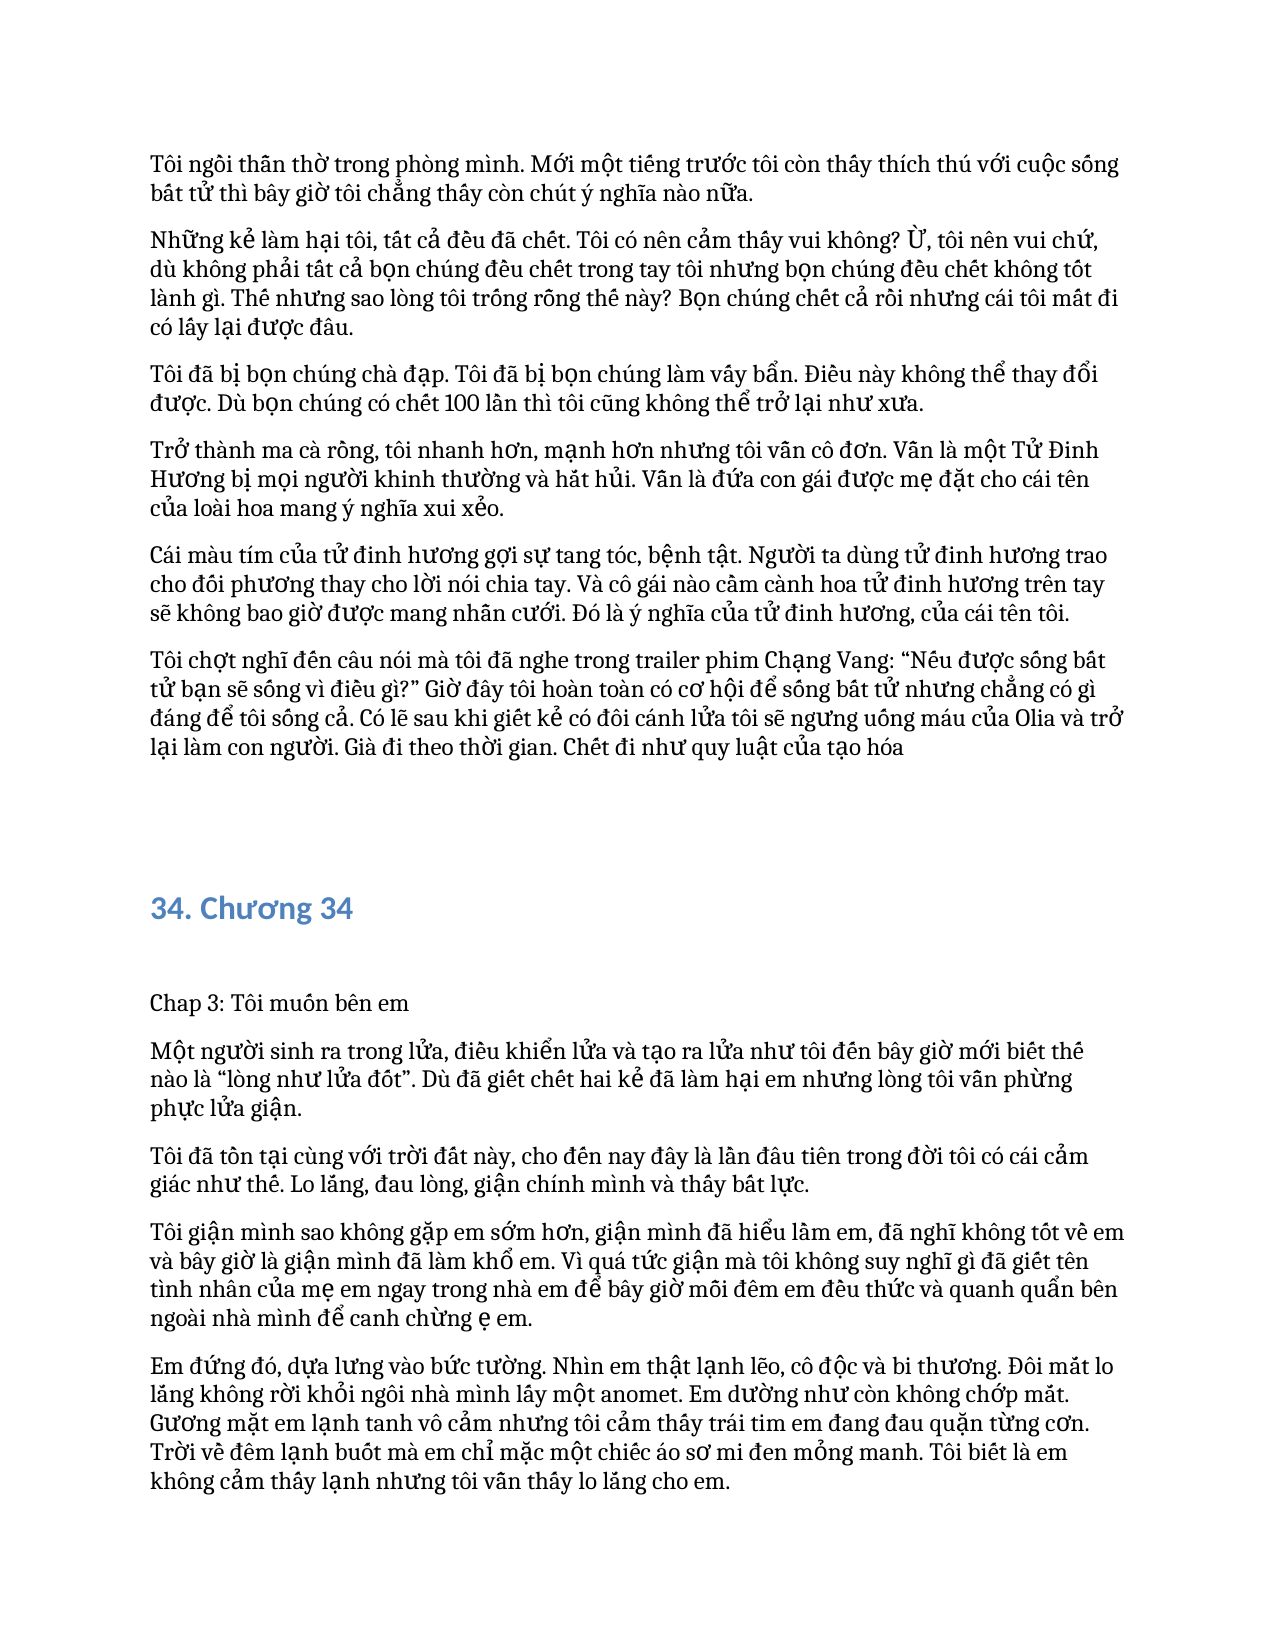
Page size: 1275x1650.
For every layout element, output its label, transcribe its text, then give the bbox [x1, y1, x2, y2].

text Cái màu tím của tử đinh hương gợi sự tang tóc, bệnh tật. Người ta dùng tử đinh hương trao cho đối phương thay cho lời nói chia tay. Và cô gái nào cầm cành hoa tử đinh hương trên tay sẽ không bao giờ được mang nhẫn cưới. Đó là ý nghĩa của tử đinh hương, của cái tên tôi. [150, 541, 1125, 627]
subtitle 34. Chương 34 [150, 887, 1125, 928]
text Những kẻ làm hại tôi, tất cả đều đã chết. Tôi có nên cảm thấy vui không? Ừ, tôi nên vui chứ, dù không phải tất cả bọn chúng đều chết trong tay tôi nhưng bọn chúng đều chết không tốt lành gì. Thế nhưng sao lòng tôi trống rỗng thế này? Bọn chúng chết cả rồi nhưng cái tôi mất đi có lấy lại được đâu. [150, 226, 1125, 341]
text Tôi đã bị bọn chúng chà đạp. Tôi đã bị bọn chúng làm vấy bẩn. Điều này không thể thay đổi được. Dù bọn chúng có chết 100 lần thì tôi cũng không thể trở lại như xưa. [150, 360, 1125, 417]
text Em đứng đó, dựa lưng vào bức tường. Nhìn em thật lạnh lẽo, cô độc và bi thương. Đôi mắt lo lắng không rời khỏi ngôi nhà mình lấy một anomet. Em dường như còn không chớp mắt. Gương mặt em lạnh tanh vô cảm nhưng tôi cảm thấy trái tim em đang đau quặn từng cơn. Trời về đêm lạnh buốt mà em chỉ mặc một chiếc áo sơ mi đen mỏng manh. Tôi biết là em không cảm thấy lạnh nhưng tôi vẫn thấy lo lắng cho em. [150, 1352, 1125, 1495]
text Tôi đã tồn tại cùng với trời đất này, cho đến nay đây là lần đâu tiên trong đời tôi có cái cảm giác như thế. Lo lắng, đau lòng, giận chính mình và thấy bất lực. [150, 1142, 1125, 1199]
text Một người sinh ra trong lửa, điều khiển lửa và tạo ra lửa như tôi đến bây giờ mới biết thế nào là “lòng như lửa đốt”. Dù đã giết chết hai kẻ đã làm hại em nhưng lòng tôi vẫn phừng phực lửa giận. [150, 1037, 1125, 1123]
text Trở thành ma cà rồng, tôi nhanh hơn, mạnh hơn nhưng tôi vẫn cô đơn. Vẫn là một Tử Đinh Hương bị mọi người khinh thường và hắt hủi. Vẫn là đứa con gái được mẹ đặt cho cái tên của loài hoa mang ý nghĩa xui xẻo. [150, 436, 1125, 522]
text Chap 3: Tôi muốn bên em [150, 932, 1125, 1018]
text Tôi ngồi thẫn thờ trong phòng mình. Mới một tiếng trước tôi còn thấy thích thú với cuộc sống bất tử thì bây giờ tôi chẳng thấy còn chút ý nghĩa nào nữa. [150, 150, 1125, 207]
text Tôi chợt nghĩ đến câu nói mà tôi đã nghe trong trailer phim Chạng Vang: “Nếu được sống bất tử bạn sẽ sống vì điều gì?” Giờ đây tôi hoàn toàn có cơ hội để sống bất tử nhưng chẳng có gì đáng để tôi sống cả. Có lẽ sau khi giết kẻ có đôi cánh lửa tôi sẽ ngưng uống máu của Olia và trở lại làm con người. Già đi theo thời gian. Chết đi như quy luật của tạo hóa [150, 646, 1125, 761]
text Tôi giận mình sao không gặp em sớm hơn, giận mình đã hiểu lầm em, đã nghĩ không tốt về em và bây giờ là giận mình đã làm khổ em. Vì quá tức giận mà tôi không suy nghĩ gì đã giết tên tình nhân của mẹ em ngay trong nhà em để bây giờ mỗi đêm em đều thức và quanh quẩn bên ngoài nhà mình để canh chừng ẹ em. [150, 1218, 1125, 1333]
